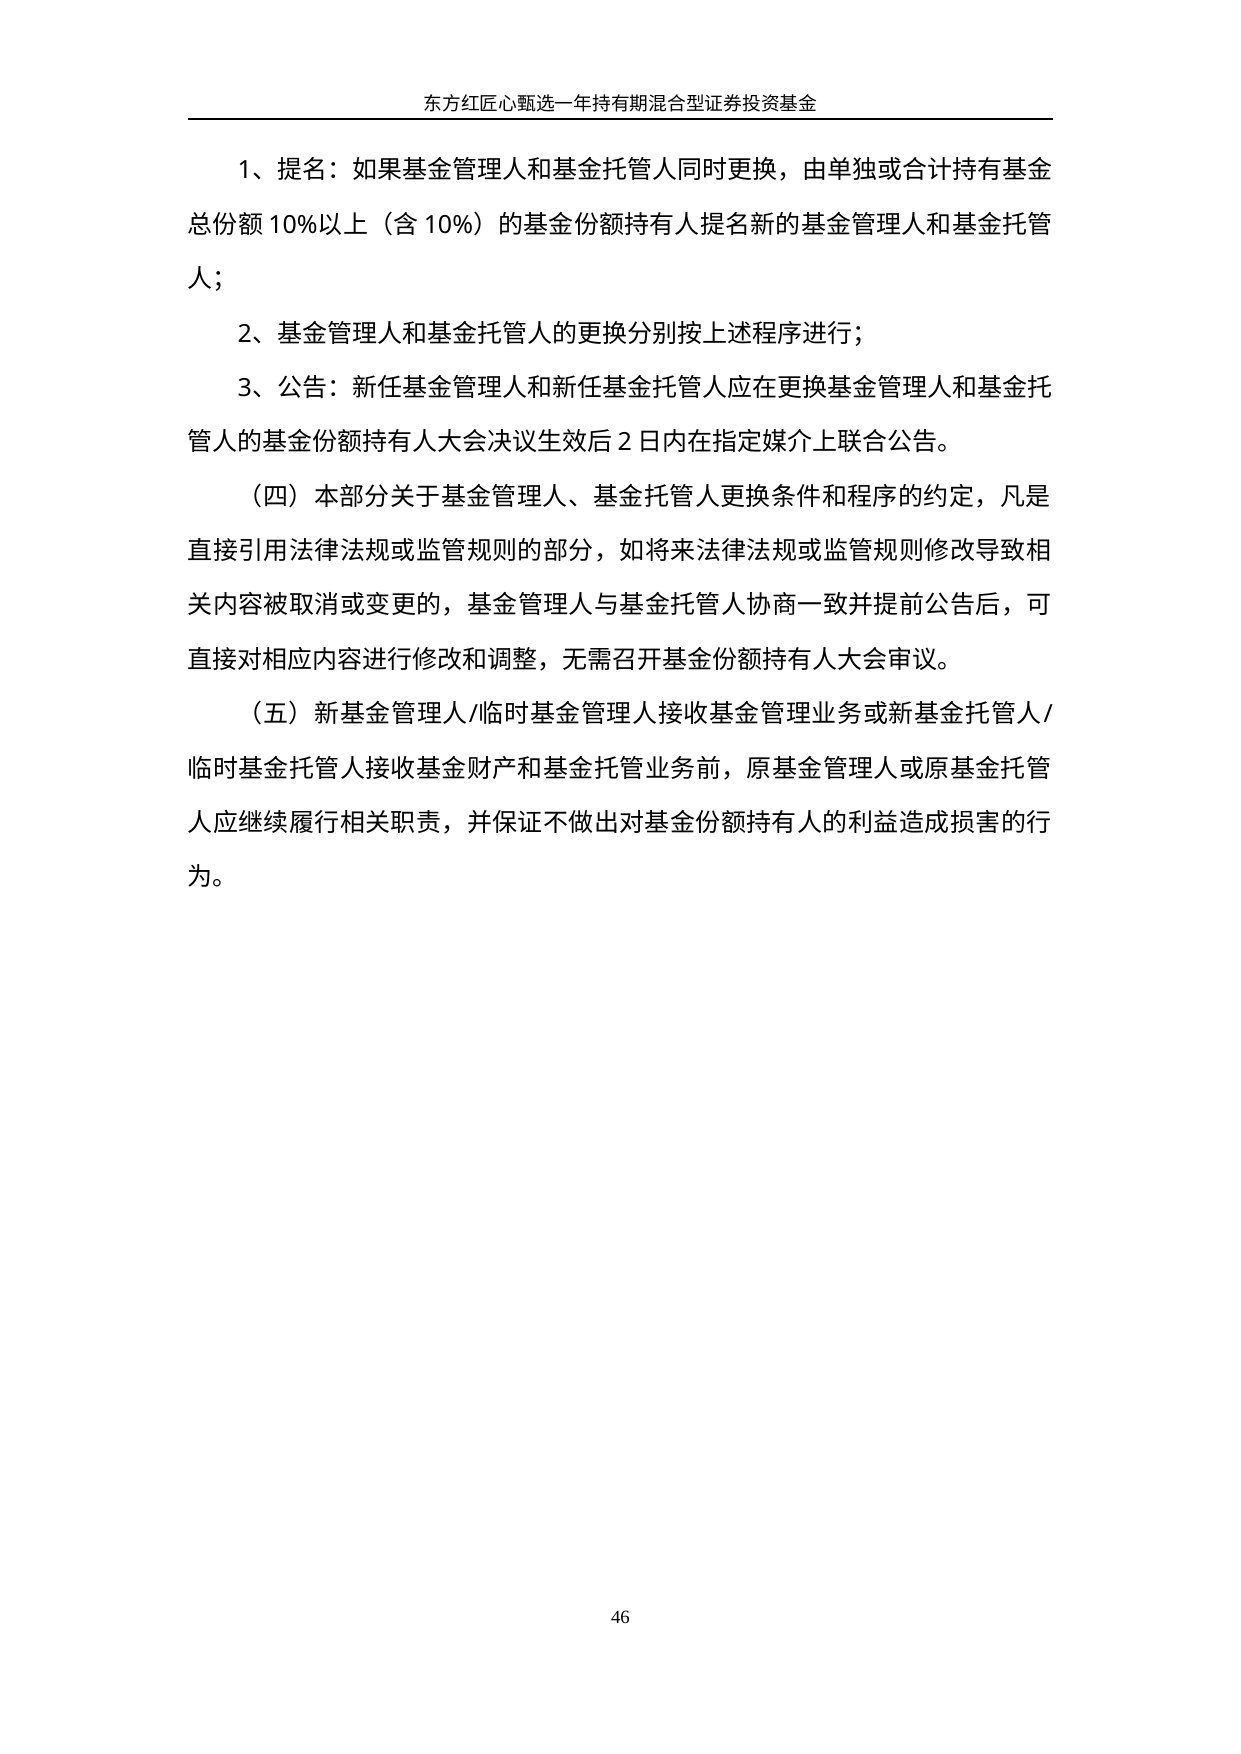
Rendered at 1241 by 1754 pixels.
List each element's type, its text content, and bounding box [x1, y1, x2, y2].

text 1、提名：如果基金管理人和基金托管人同时更换，由单独或合计持有基金总份额10%以上（含10%）的基金份额持有人提名新的基金管理人和基金托管人； [187, 150, 1053, 295]
text （五）新基金管理人/临时基金管理人接收基金管理业务或新基金托管人/临时基金托管人接收基金财产和基金托管业务前，原基金管理人或原基金托管人应继续履行相关职责，并保证不做出对基金份额持有人的利益造成损害的行为。 [187, 694, 1053, 893]
text 2、基金管理人和基金托管人的更换分别按上述程序进行； [187, 313, 1053, 349]
text （四）本部分关于基金管理人、基金托管人更换条件和程序的约定，凡是直接引用法律法规或监管规则的部分，如将来法律法规或监管规则修改导致相关内容被取消或变更的，基金管理人与基金托管人协商一致并提前公告后，可直接对相应内容进行修改和调整，无需召开基金份额持有人大会审议。 [187, 476, 1053, 676]
text 3、公告：新任基金管理人和新任基金托管人应在更换基金管理人和基金托管人的基金份额持有人大会决议生效后2日内在指定媒介上联合公告。 [187, 367, 1053, 458]
